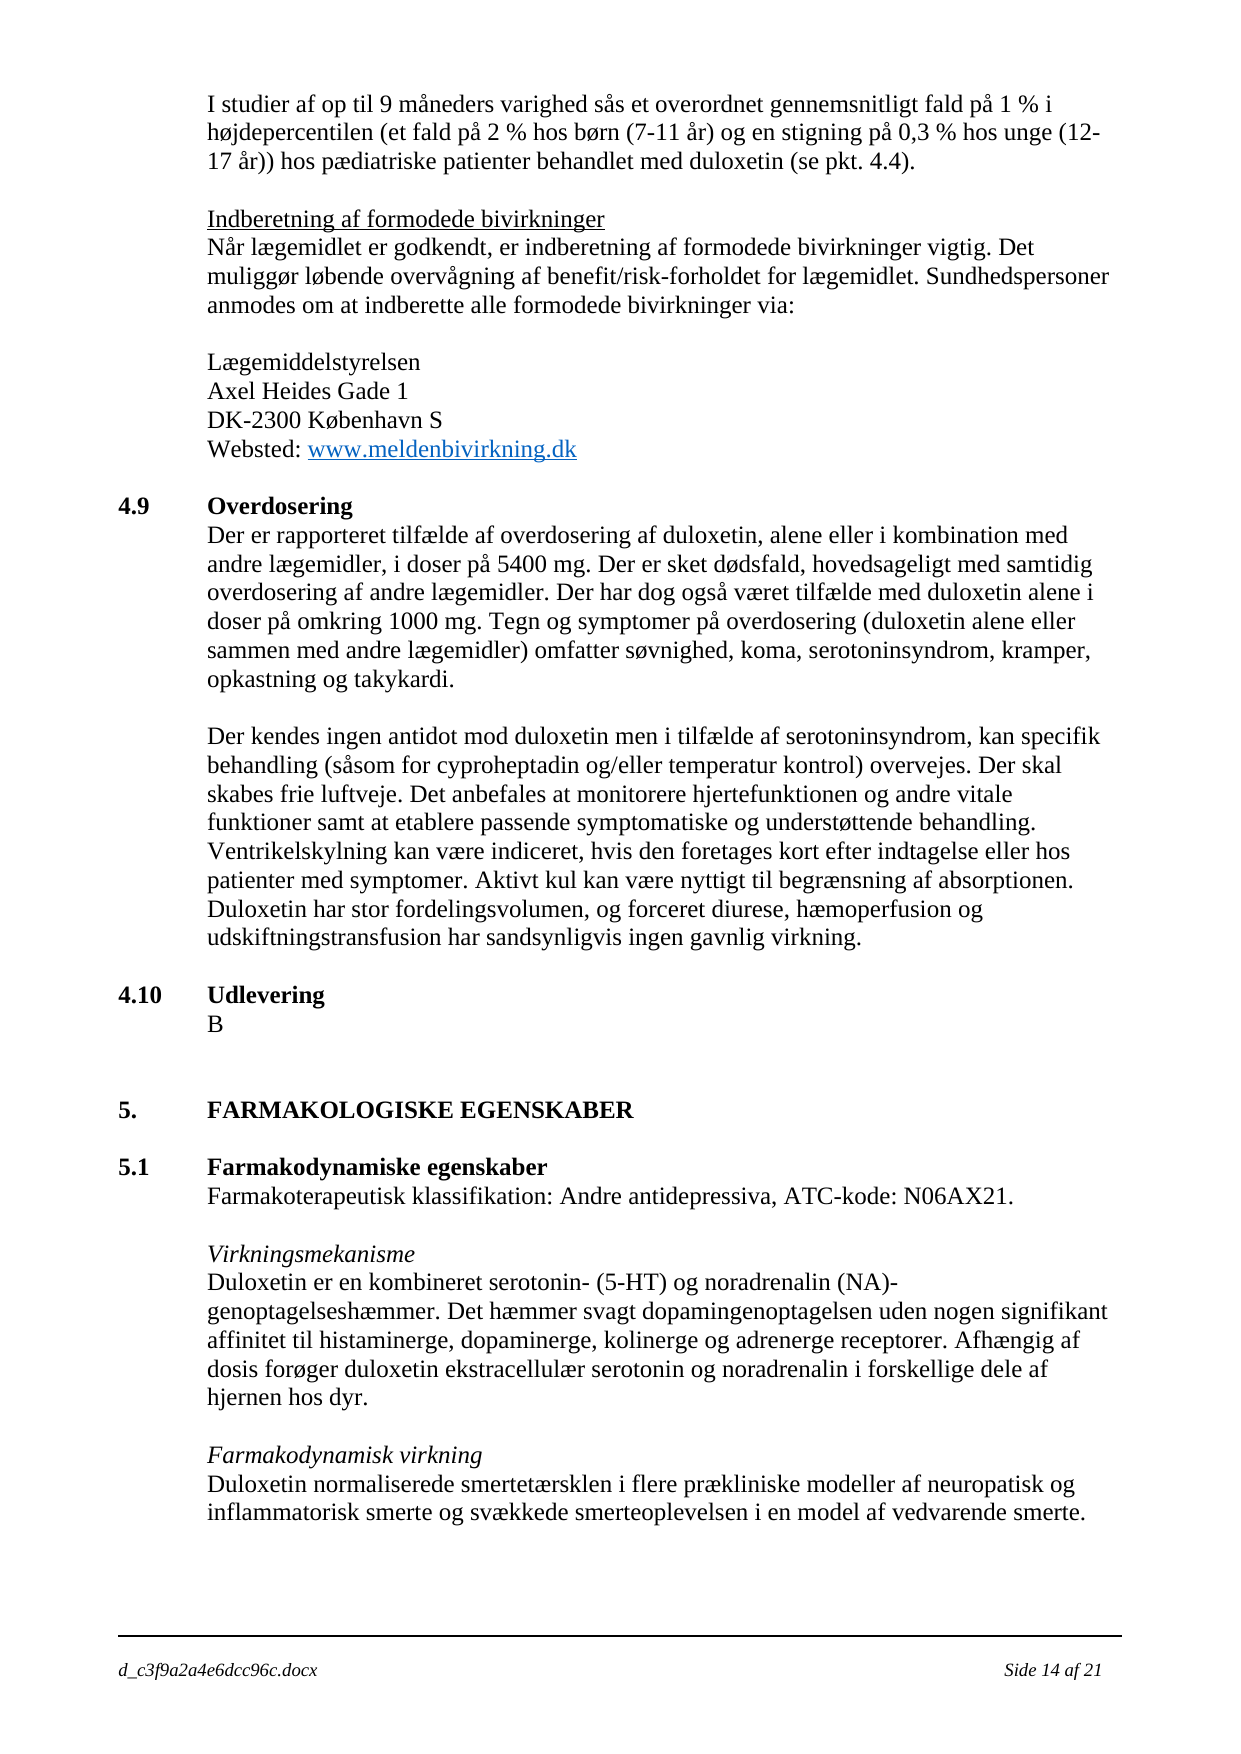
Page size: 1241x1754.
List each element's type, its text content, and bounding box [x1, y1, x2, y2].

text DK-2300 København S [207, 405, 1122, 434]
text 5.1 Farmakodynamiske egenskaber [118, 1152, 1122, 1181]
text Der er rapporteret tilfælde af overdosering af duloxetin, alene eller i kombination med andre lægemidler, i doser på 5400 mg. Der er sket dødsfald, hovedsageligt med samtidig overdosering af andre lægemidler. Der har dog også været tilfælde med duloxetin alene i doser på omkring 1000 mg. Tegn og symptomer på overdosering (duloxetin alene eller sammen med andre lægemidler) omfatter søvnighed, koma, serotoninsyndrom, kramper, opkastning og takykardi. [207, 520, 1122, 692]
text Lægemiddelstyrelsen [207, 347, 1122, 376]
text Axel Heides Gade 1 [207, 376, 1122, 405]
text Indberetning af formodede bivirkninger [207, 204, 1122, 232]
text Der kendes ingen antidot mod duloxetin men i tilfælde af serotoninsyndrom, kan specifik behandling (såsom for cyproheptadin og/eller temperatur kontrol) overvejes. Der skal skabes frie luftveje. Det anbefales at monitorere hjertefunktionen og andre vitale funktioner samt at etablere passende symptomatiske og understøttende behandling. Ventrikelskylning kan være indiceret, hvis den foretages kort efter indtagelse eller hos patienter med symptomer. Aktivt kul kan være nyttigt til begrænsning af absorptionen. Duloxetin har stor fordelingsvolumen, og forceret diurese, hæmoperfusion og udskiftningstransfusion har sandsynligvis ingen gavnlig virkning. [207, 721, 1122, 951]
text 4.9 Overdosering [118, 491, 1122, 520]
text Duloxetin er en kombineret serotonin- (5-HT) og noradrenalin (NA)-genoptagelseshæmmer. Det hæmmer svagt dopamingenoptagelsen uden nogen signifikant affinitet til histaminerge, dopaminerge, kolinerge og adrenerge receptorer. Afhængig af dosis forøger duloxetin ekstracellulær serotonin og noradrenalin i forskellige dele af hjernen hos dyr. [207, 1267, 1122, 1411]
text Farmakoterapeutisk klassifikation: Andre antidepressiva, ATC-kode: N06AX21. [207, 1181, 1122, 1210]
text Websted: www.meldenbivirkning.dk [207, 434, 1122, 462]
text 5. FARMAKOLOGISKE EGENSKABER [118, 1095, 1122, 1124]
text 4.10 Udlevering [118, 980, 1122, 1009]
text Virkningsmekanisme [207, 1239, 1122, 1267]
text I studier af op til 9 måneders varighed sås et overordnet gennemsnitligt fald på 1 % i højdepercentilen (et fald på 2 % hos børn (7-11 år) og en stigning på 0,3 % hos unge (12-17 år)) hos pædiatriske patienter behandlet med duloxetin (se pkt. 4.4). [207, 89, 1122, 175]
text Når lægemidlet er godkendt, er indberetning af formodede bivirkninger vigtig. Det muliggør løbende overvågning af benefit/risk-forholdet for lægemidlet. Sundhedspersoner anmodes om at indberette alle formodede bivirkninger via: [207, 232, 1122, 319]
text Farmakodynamisk virkning [207, 1440, 1122, 1469]
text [207, 1469, 1122, 1526]
text B [207, 1009, 1122, 1037]
